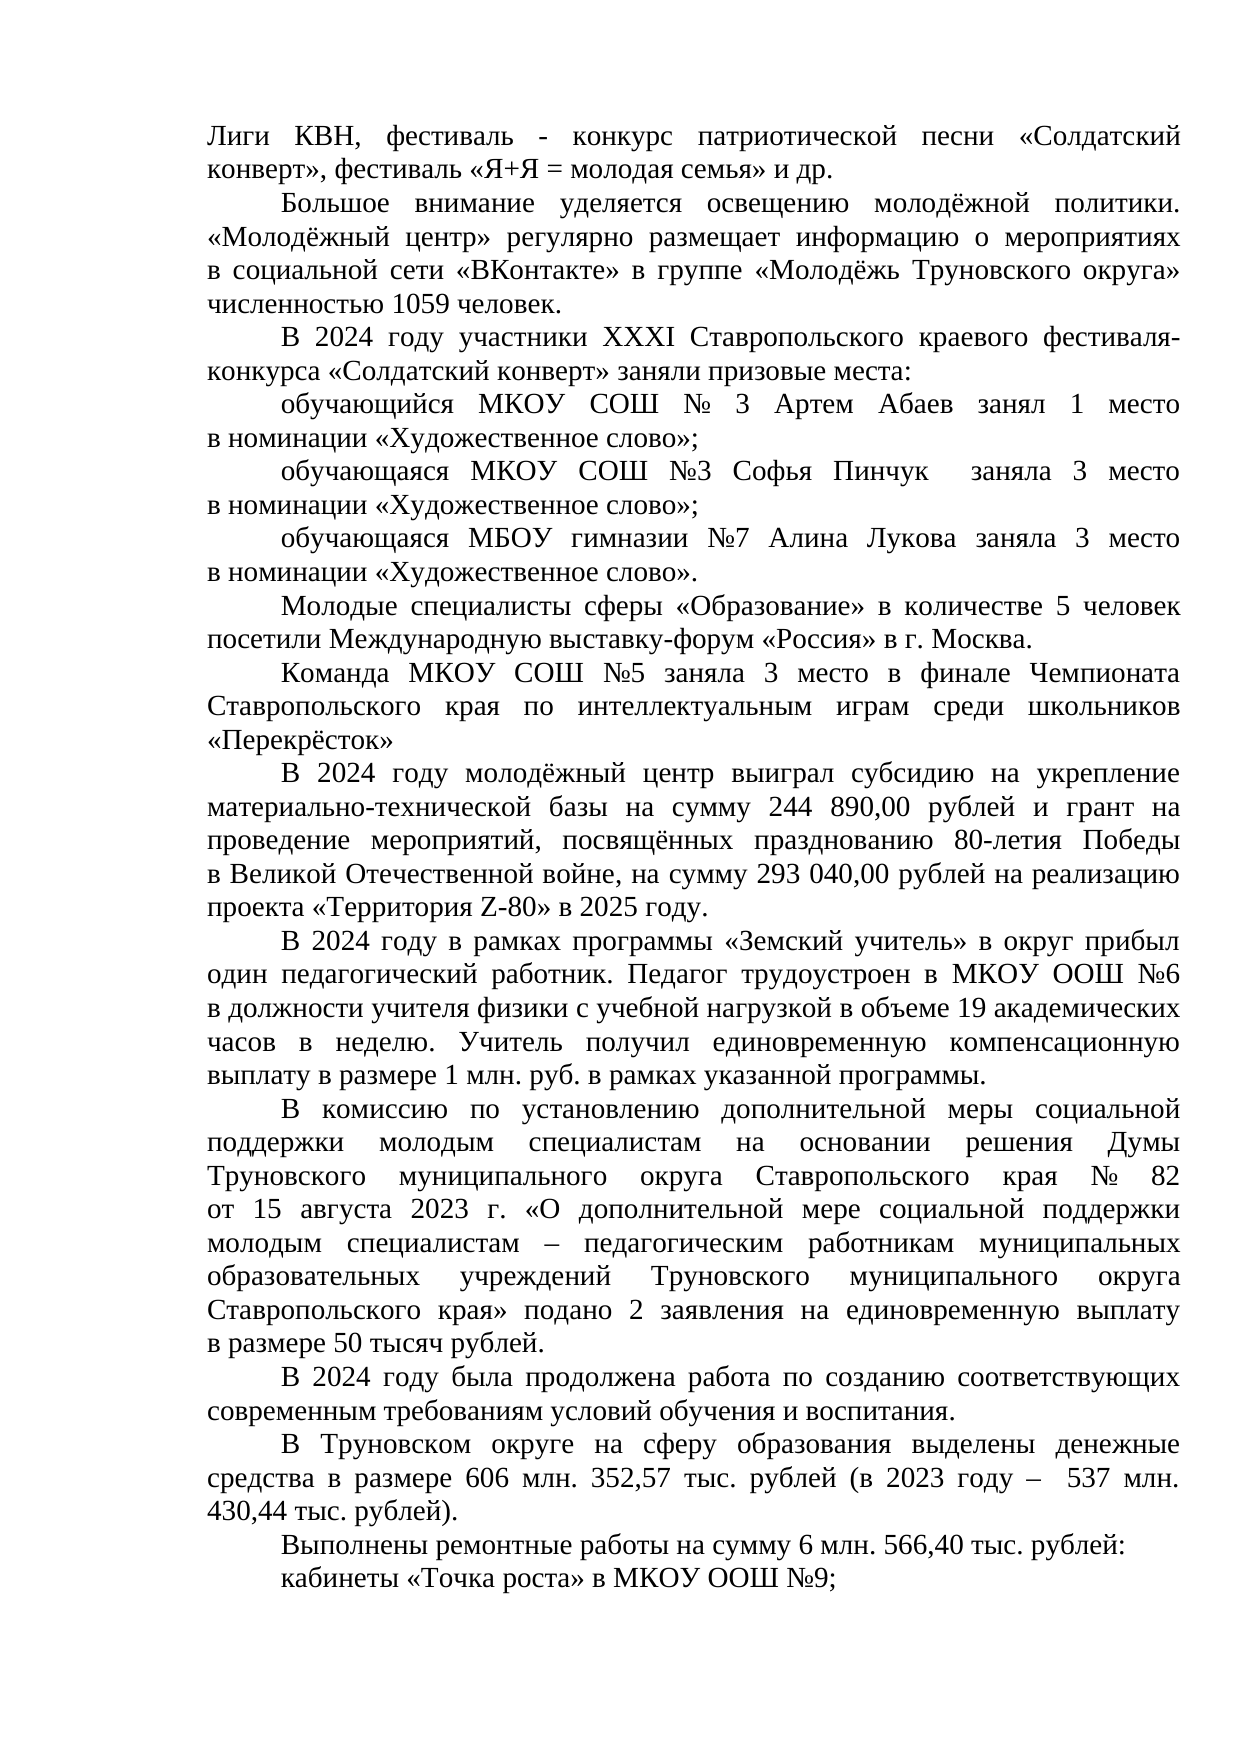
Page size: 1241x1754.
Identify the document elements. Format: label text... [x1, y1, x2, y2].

text обучающийся МКОУ СОШ № 3 Артем Абаев занял 1 место в номинации «Художественное слово»; [207, 386, 1181, 453]
text Команда МКОУ СОШ №5 заняла 3 место в финале Чемпионата Ставропольского края по интеллектуальным играм среди школьников «Перекрёсток» [207, 655, 1181, 755]
text В комиссию по установлению дополнительной меры социальной поддержки молодым специалистам на основании решения Думы Труновского муниципального округа Ставропольского края № 82 от 15 августа 2023 г. «О дополнительной мере социальной поддержки молодым специалистам – педагогическим работникам муниципальных образовательных учреждений Труновского муниципального округа Ставропольского края» подано 2 заявления на единовременную выплату в размере 50 тысяч рублей. [207, 1091, 1181, 1359]
text кабинеты «Точка роста» в МКОУ ООШ №9; [207, 1560, 1181, 1594]
text Выполнены ремонтные работы на сумму 6 млн. 566,40 тыс. рублей: [207, 1527, 1181, 1560]
text В 2024 году была продолжена работа по созданию соответствующих современным требованиям условий обучения и воспитания. [207, 1359, 1181, 1426]
text В Труновском округе на сферу образования выделены денежные средства в размере 606 млн. 352,57 тыс. рублей (в 2023 году – 537 млн. 430,44 тыс. рублей). [207, 1426, 1181, 1527]
text обучающаяся МКОУ СОШ №3 Софья Пинчук заняла 3 место в номинации «Художественное слово»; [207, 453, 1181, 521]
text В 2024 году участники XXXI Ставропольского краевого фестиваля-конкурса «Солдатский конверт» заняли призовые места: [207, 319, 1181, 386]
text Большое внимание уделяется освещению молодёжной политики. «Молодёжный центр» регулярно размещает информацию о мероприятиях в социальной сети «ВКонтакте» в группе «Молодёжь Труновского округа» численностью 1059 человек. [207, 185, 1181, 319]
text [207, 118, 1181, 185]
text обучающаяся МБОУ гимназии №7 Алина Лукова заняла 3 место в номинации «Художественное слово». [207, 521, 1181, 588]
text Молодые специалисты сферы «Образование» в количестве 5 человек посетили Международную выставку-форум «Россия» в г. Москва. [207, 588, 1181, 655]
text В 2024 году молодёжный центр выиграл субсидию на укрепление материально-технической базы на сумму 244 890,00 рублей и грант на проведение мероприятий, посвящённых празднованию 80-летия Победы в Великой Отечественной войне, на сумму 293 040,00 рублей на реализацию проекта «Территория Z-80» в 2025 году. [207, 755, 1181, 923]
text В 2024 году в рамках программы «Земский учитель» в округ прибыл один педагогический работник. Педагог трудоустроен в МКОУ ООШ №6 в должности учителя физики с учебной нагрузкой в объеме 19 академических часов в неделю. Учитель получил единовременную компенсационную выплату в размере 1 млн. руб. в рамках указанной программы. [207, 923, 1181, 1091]
